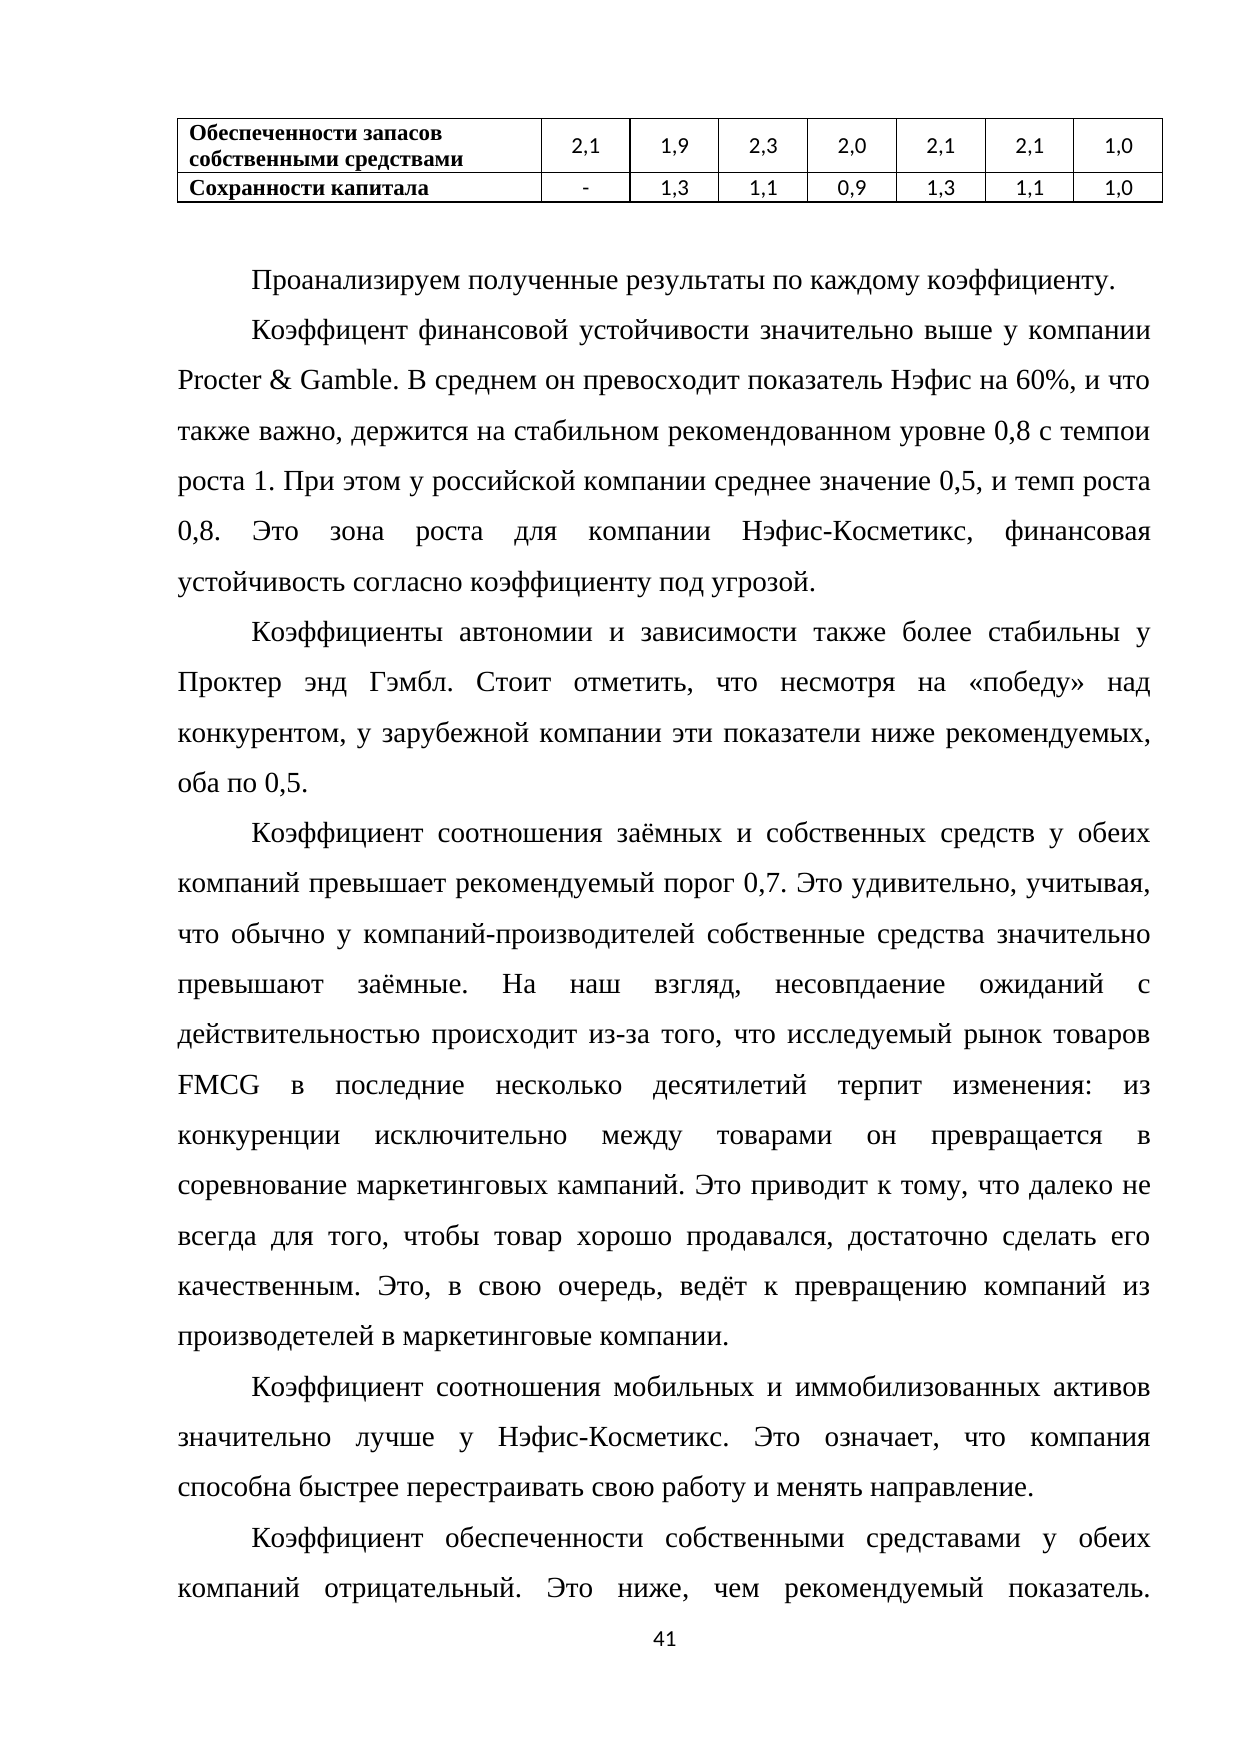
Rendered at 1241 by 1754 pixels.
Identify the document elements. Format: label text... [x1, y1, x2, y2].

table_cell 2,1 [986, 119, 1073, 172]
table_cell 2,0 [808, 119, 896, 172]
table_cell Обеспеченности запасов собственными средствами [178, 119, 541, 172]
table_cell - [542, 173, 629, 201]
table_cell 1,3 [897, 173, 985, 201]
text Коэффицент финансовой устойчивости значительно выше у компании Procter & Gamble. В среднем он превосходит показатель Нэфис на 60%, и что также важно, держится на стабильном рекомендованном уровне 0,8 с темпои роста 1. При этом у российской компании среднее значение 0,5, и темп роста 0,8. Это зона роста для компании Нэфис-Косметикс, финансовая устойчивость согласно коэффициенту под угрозой. [177, 312, 1152, 597]
table_cell 1,1 [986, 173, 1073, 201]
table_cell 0,9 [808, 173, 896, 201]
table_cell 2,3 [719, 119, 807, 172]
text Коэффициент соотношения мобильных и иммобилизованных активов значительно лучше у Нэфис-Косметикс. Это означает, что компания способна быстрее перестраивать свою работу и менять направление. [177, 1369, 1152, 1503]
table_cell 1,1 [719, 173, 807, 201]
table_cell 2,1 [897, 119, 985, 172]
table_cell 2,1 [542, 119, 629, 172]
text Коэффициенты автономии и зависимости также более стабильны у Проктер энд Гэмбл. Cтоит отметить, что несмотря на «победу» над конкурентом, у зарубежной компании эти показатели ниже рекомендуемых, оба по 0,5. [177, 614, 1152, 798]
table_cell 1,3 [631, 173, 718, 201]
table_cell 1,0 [1074, 173, 1162, 201]
table_cell 1,0 [1074, 119, 1162, 172]
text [177, 1520, 1152, 1603]
table_cell Сохранности капитала [178, 173, 541, 201]
text Коэффициент соотношения заёмных и собственных средств у обеих компаний превышает рекомендуемый порог 0,7. Это удивительно, учитывая, что обычно у компаний-производителей собственные средства значительно превышают заёмные. На наш взгляд, несовпдаение ожиданий с действительностью происходит из-за того, что исследуемый рынок товаров FMCG в последние несколько десятилетий терпит изменения: из конкуренции исключительно между товарами он превращается в соревнование маркетинговых кампаний. Это приводит к тому, что далеко не всегда для того, чтобы товар хорошо продавался, достаточно сделать его качественным. Это, в свою очередь, ведёт к превращению компаний из производетелей в маркетинговые компании. [177, 815, 1152, 1352]
text Проанализируем полученные результаты по каждому коэффициенту. [177, 262, 1152, 295]
table_cell 1,9 [631, 119, 718, 172]
